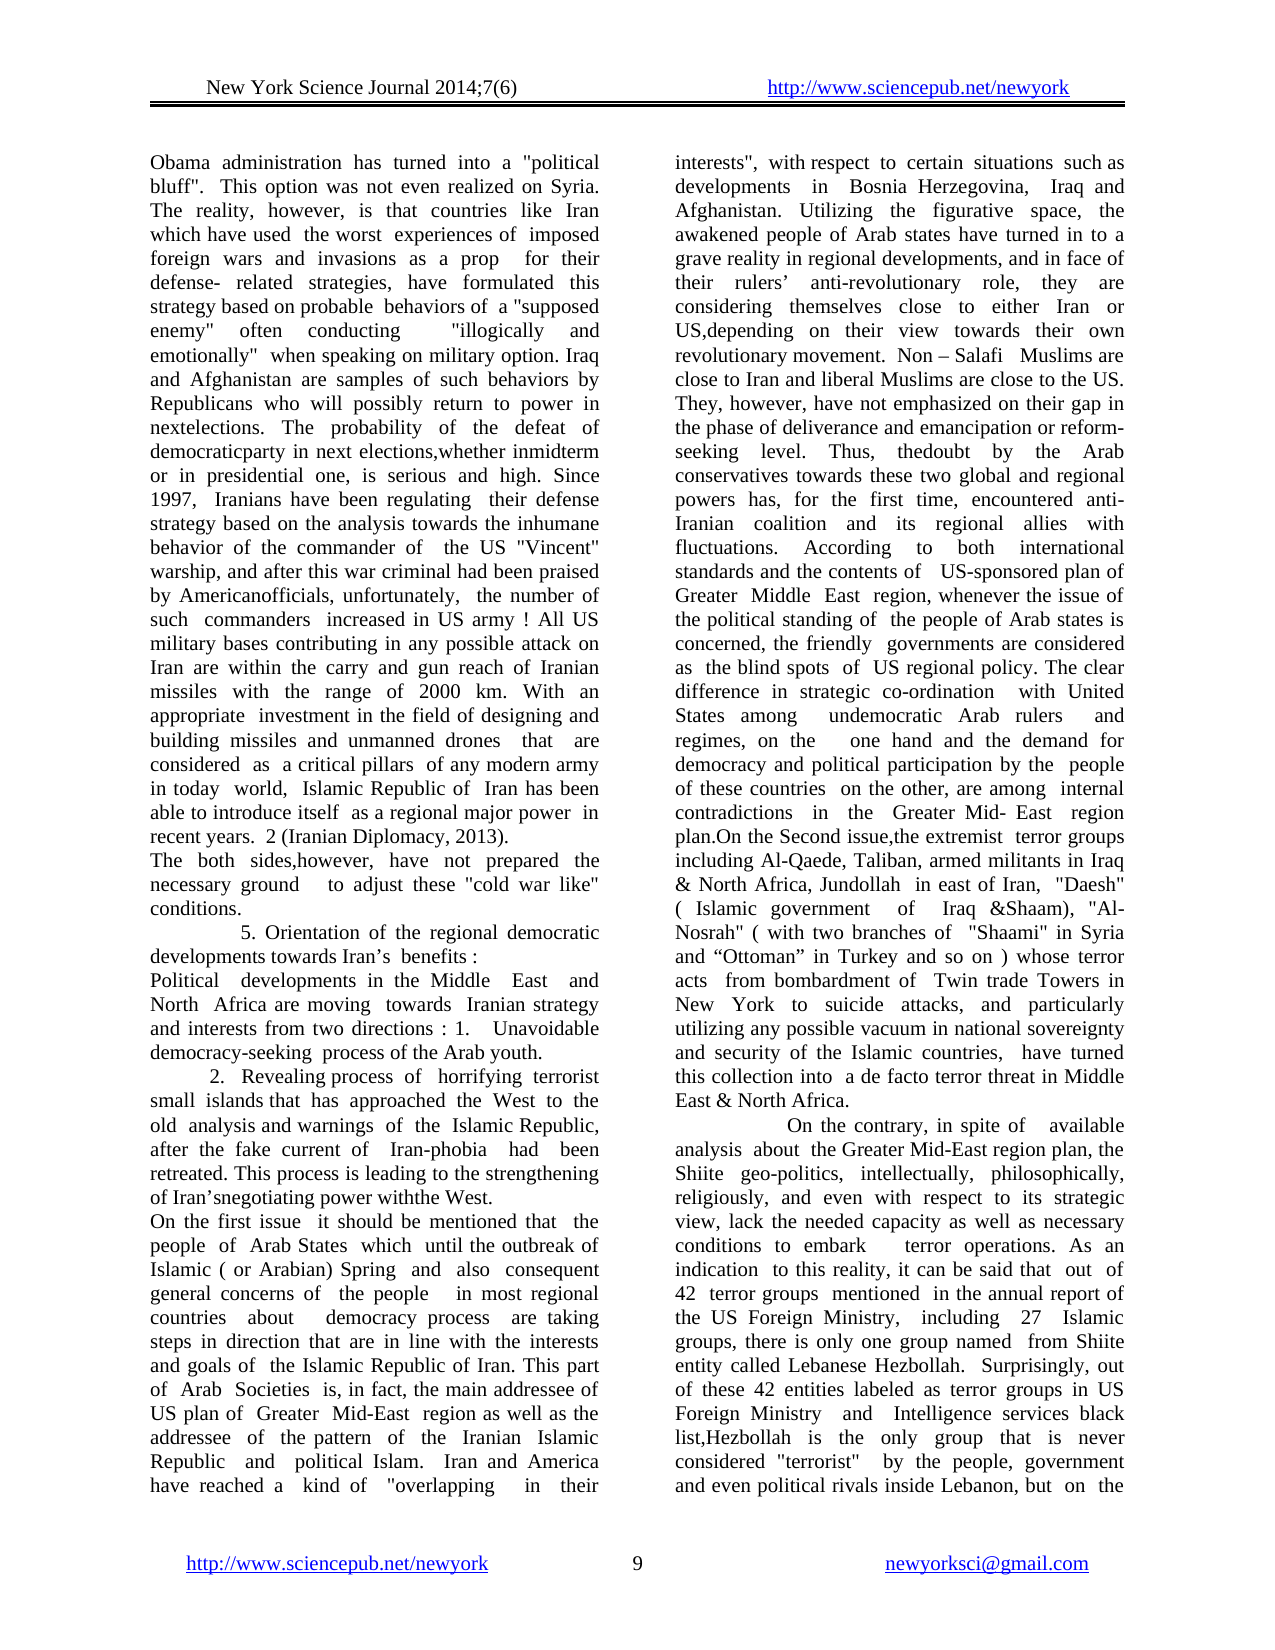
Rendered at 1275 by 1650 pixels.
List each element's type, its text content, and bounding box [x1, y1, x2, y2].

text On the first issue it should be mentioned that the people of Arab States which until the outbreak of Islamic ( or Arabian) Spring and also consequent general concerns of the people in most regional countries about democracy process are taking steps in direction that are in line with the interests and goals of the Islamic Republic of Iran. This part of Arab Societies is, in fact, the main addressee of US plan of Greater Mid-East region as well as the addressee of the pattern of the Iranian Islamic Republic and political Islam. Iran and America have reached a kind of "overlapping in their interests", with respect to certain situations such as developments in Bosnia Herzegovina, Iraq and Afghanistan. Utilizing the figurative space, the awakened people of Arab states have turned in to a grave reality in regional developments, and in face of their rulers’ anti-revolutionary role, they are considering themselves close to either Iran or US,depending on their view towards their own revolutionary movement. Non – Salafi Muslims are close to Iran and liberal Muslims are close to the US. They, however, have not emphasized on their gap in the phase of deliverance and emancipation or reform- seeking level. Thus, thedoubt by the Arab conservatives towards these two global and regional powers has, for the first time, encountered anti- Iranian coalition and its regional allies with fluctuations. According to both international standards and the contents of US-sponsored plan of Greater Middle East region, whenever the issue of the political standing of the people of Arab states is concerned, the friendly governments are considered as the blind spots of US regional policy. The clear difference in strategic co-ordination with United States among undemocratic Arab rulers and regimes, on the one hand and the demand for democracy and political participation by the people of these countries on the other, are among internal contradictions in the Greater Mid- East region plan.On the Second issue,the extremist terror groups including Al-Qaede, Taliban, armed militants in Iraq & North Africa, Jundollah in east of Iran, "Daesh" ( Islamic government of Iraq &Shaam), "Al-Nosrah" ( with two branches of "Shaami" in Syria and “Ottoman” in Turkey and so on ) whose terror acts from bombardment of Twin trade Towers in New York to suicide attacks, and particularly utilizing any possible vacuum in national sovereignty and security of the Islamic countries, have turned this collection into a de facto terror threat in Middle East & North Africa. [675, 150, 1125, 1112]
text Political developments in the Middle East and North Africa are moving towards Iranian strategy and interests from two directions : 1. Unavoidable democracy-seeking process of the Arab youth. [150, 968, 600, 1064]
text 2. Revealing process of horrifying terrorist small islands that has approached the West to the old analysis and warnings of the Islamic Republic, after the fake current of Iran-phobia had been retreated. This process is leading to the strengthening of Iran’snegotiating power withthe West. [150, 1064, 600, 1209]
text 5. Orientation of the regional democratic developments towards Iran’s benefits : [150, 920, 600, 968]
text The both sides,however, have not prepared the necessary ground to adjust these "cold war like" conditions. [150, 848, 600, 920]
